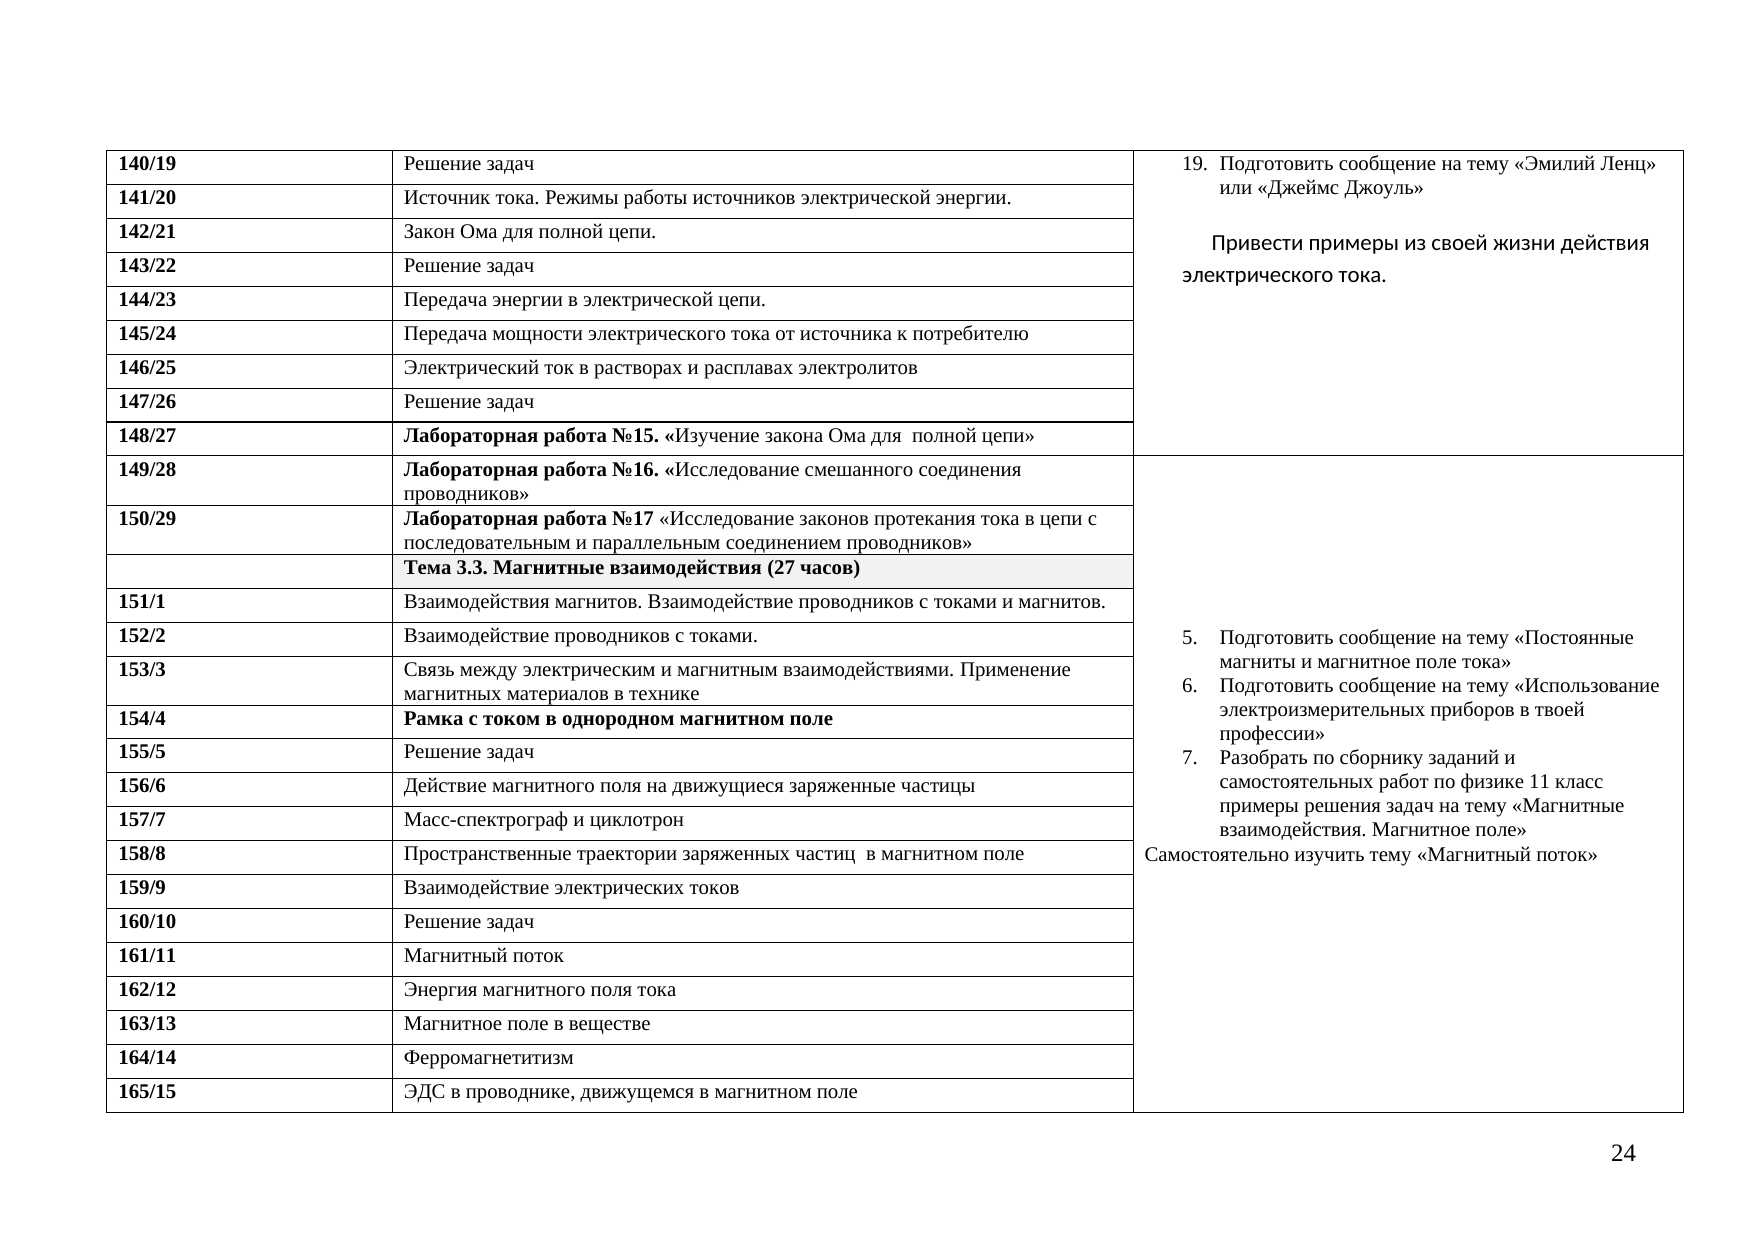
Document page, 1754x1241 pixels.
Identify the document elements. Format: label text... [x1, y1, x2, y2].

table_cell Лабораторная работа №15. «Изучение закона Ома для полной цепи» [393, 423, 1133, 455]
table_cell Электрический ток в растворах и расплавах электролитов [393, 355, 1133, 387]
table_cell 154/4 [107, 706, 392, 738]
table_cell 162/12 [107, 977, 392, 1010]
table_cell 143/22 [107, 253, 392, 286]
table_cell Решение задач [393, 739, 1133, 772]
table_cell Магнитное поле в веществе [393, 1011, 1133, 1044]
table_cell Закон Ома для полной цепи. [393, 219, 1133, 252]
table_cell Лабораторная работа №17 «Исследование законов протекания тока в цепи с последовательным и параллельным соединением проводников» [393, 506, 1133, 554]
table_cell Энергия магнитного поля тока [393, 977, 1133, 1010]
table_cell 142/21 [107, 219, 392, 252]
table_cell 152/2 [107, 623, 392, 656]
table_cell Связь между электрическим и магнитным взаимодействиями. Применение магнитных материалов в технике [393, 657, 1133, 705]
table_cell 161/11 [107, 943, 392, 976]
table_cell 164/14 [107, 1045, 392, 1078]
table_cell Взаимодействия магнитов. Взаимодействие проводников с токами и магнитов. [393, 589, 1133, 622]
table_cell 144/23 [107, 287, 392, 319]
table_cell Подготовить сообщение на тему «Постоянные магниты и магнитное поле тока» Подготовить сообщение на тему «Использование электроизмерительных приборов в твоей профессии» Разобрать по сборнику заданий и самостоятельных работ по физике 11 класс примеры решения задач на тему «Магнитные взаимодействия. Магнитное поле» Самостоятельно изучить тему «Магнитный поток» [1134, 456, 1683, 1112]
table_cell Лабораторная работа №16. «Исследование смешанного соединения проводников» [393, 456, 1133, 504]
table_cell Пространственные траектории заряженных частиц в магнитном поле [393, 841, 1133, 874]
table_cell [107, 555, 392, 588]
table_cell Магнитный поток [393, 943, 1133, 976]
table_cell 156/6 [107, 773, 392, 806]
table_cell 148/27 [107, 423, 392, 455]
table_cell Действие магнитного поля на движущиеся заряженные частицы [393, 773, 1133, 806]
table_cell Передача энергии в электрической цепи. [393, 287, 1133, 319]
table_cell 151/1 [107, 589, 392, 622]
table_cell Ферромагнетитизм [393, 1045, 1133, 1078]
table_cell 150/29 [107, 506, 392, 554]
table_cell 155/5 [107, 739, 392, 772]
table_cell Решение задач [393, 389, 1133, 421]
table_cell Масс-спектрограф и циклотрон [393, 807, 1133, 840]
table_cell 145/24 [107, 321, 392, 353]
table_cell 160/10 [107, 909, 392, 942]
table_cell 146/25 [107, 355, 392, 387]
table_cell 141/20 [107, 185, 392, 218]
table_cell 158/8 [107, 841, 392, 874]
table_cell 157/7 [107, 807, 392, 840]
table_cell Решение задач [393, 909, 1133, 942]
table_cell Решение задач [393, 253, 1133, 286]
table_cell Решение задач [393, 151, 1133, 184]
table_cell Тема 3.3. Магнитные взаимодействия (27 часов) [393, 555, 1133, 588]
table_cell Передача мощности электрического тока от источника к потребителю [393, 321, 1133, 353]
table_cell 147/26 [107, 389, 392, 421]
table_cell 149/28 [107, 456, 392, 504]
table_cell Источник тока. Режимы работы источников электрической энергии. [393, 185, 1133, 218]
table_cell Рамка с током в однородном магнитном поле [393, 706, 1133, 738]
table_cell Взаимодействие проводников с токами. [393, 623, 1133, 656]
table_cell 163/13 [107, 1011, 392, 1044]
table_cell 165/15 [107, 1079, 392, 1112]
table_cell 140/19 [107, 151, 392, 184]
table_cell ЭДС в проводнике, движущемся в магнитном поле [393, 1079, 1133, 1112]
table_cell Взаимодействие электрических токов [393, 875, 1133, 908]
table_cell 159/9 [107, 875, 392, 908]
table_cell 153/3 [107, 657, 392, 705]
